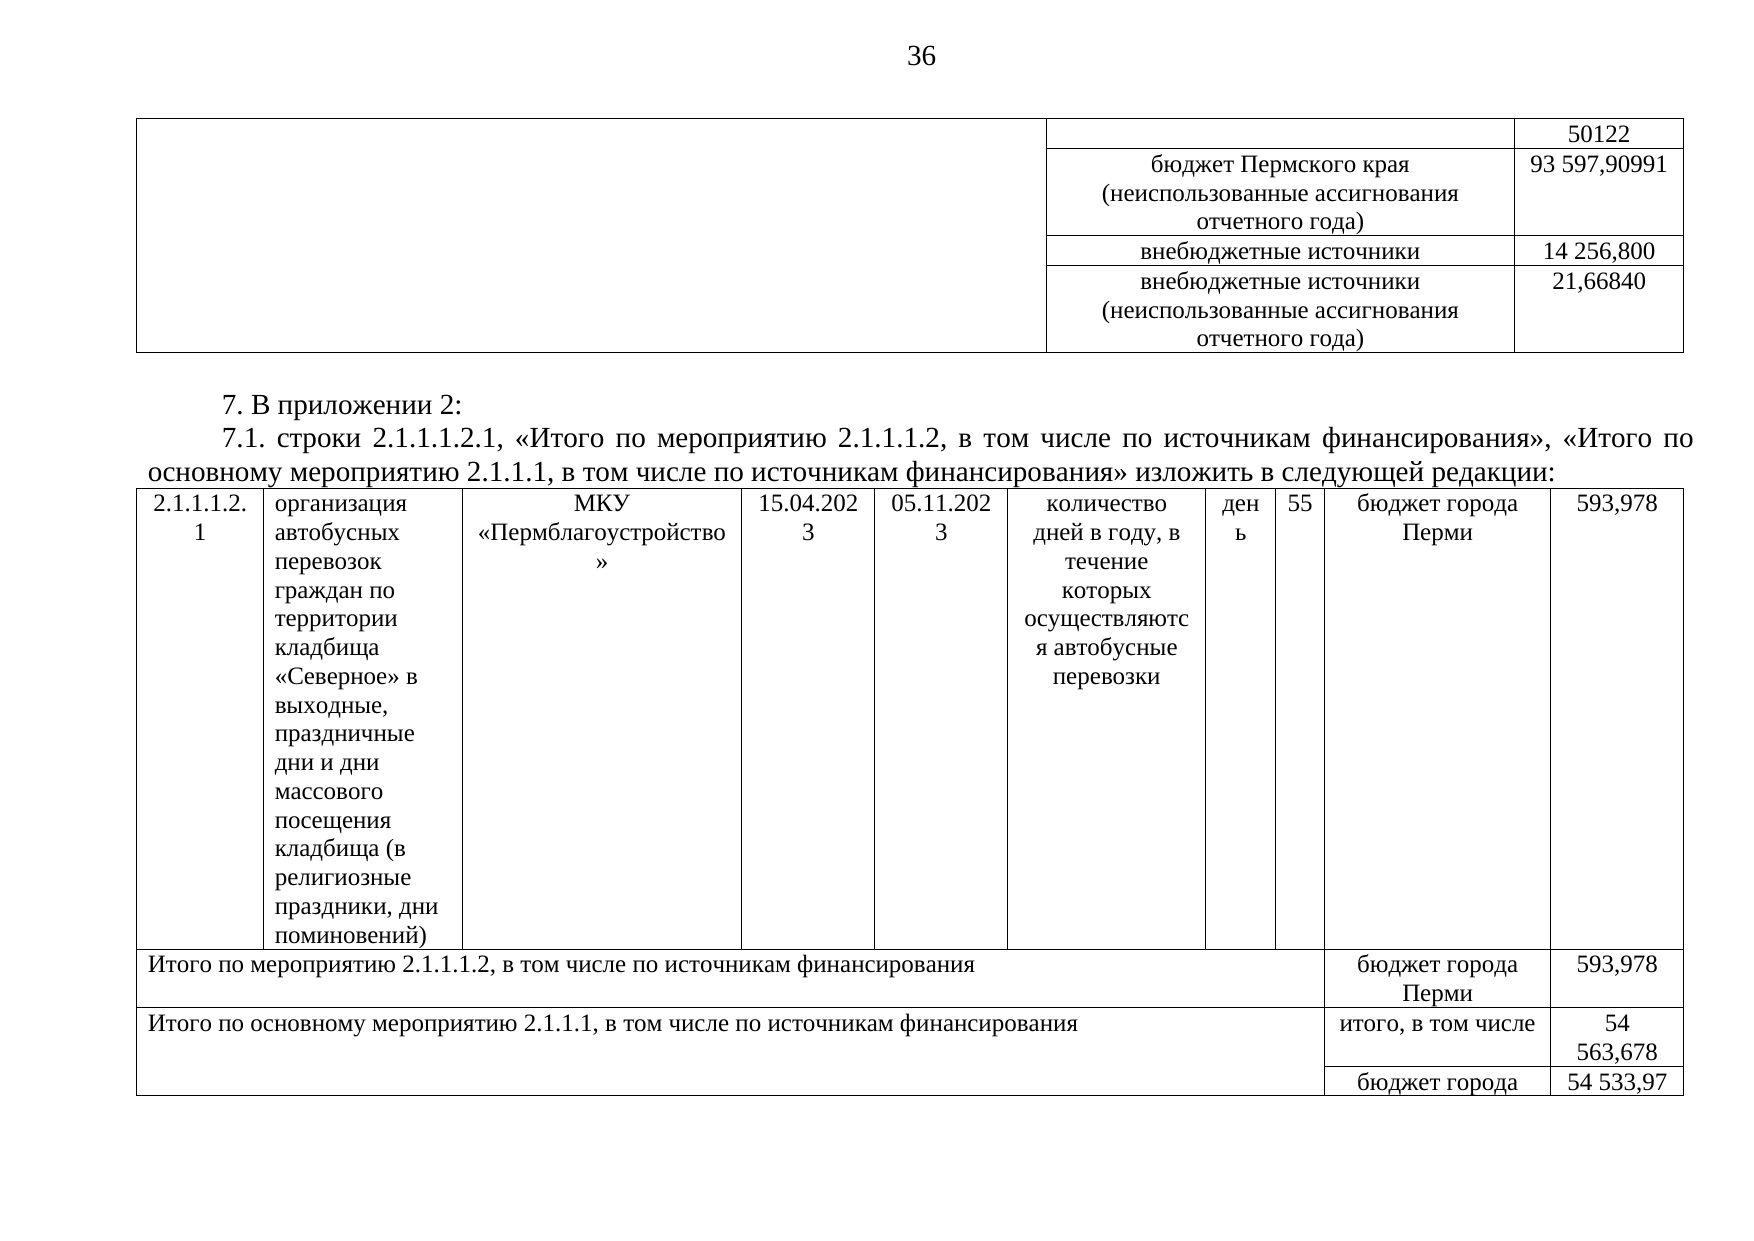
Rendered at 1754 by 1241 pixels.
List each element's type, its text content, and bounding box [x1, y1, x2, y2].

text 7.1. строки 2.1.1.1.2.1, «Итого по мероприятию 2.1.1.1.2, в том числе по источникам финансирования», «Итого по основному мероприятию 2.1.1.1, в том числе по источникам финансирования» изложить в следующей редакции: [148, 420, 1695, 487]
table_header организация автобусных перевозок граждан по территории кладбища «Северное» в выходные, праздничные дни и дни массового посещения кладбища (в религиозные праздники, дни поминовений) [264, 489, 462, 948]
table_cell 14 256,800 [1515, 236, 1683, 265]
table_header 2.1.1.1.2.1 [137, 489, 263, 948]
table_header 55 [1276, 489, 1324, 948]
table_header день [1206, 489, 1275, 948]
table_header количество дней в году, в течение которых осуществляются автобусные перевозки [1008, 489, 1205, 948]
table_header 15.04.2023 [742, 489, 874, 948]
table_cell внебюджетные источники (неиспользованные ассигнования отчетного года) [1047, 266, 1514, 352]
table_cell 21,66840 [1515, 266, 1683, 352]
table_header 05.11.2023 [875, 489, 1007, 948]
table_cell 1 002 483, 50122 [1515, 119, 1683, 148]
table_cell итого, в том числе [1325, 1008, 1550, 1066]
text 7. В приложении 2: [148, 387, 1695, 420]
table_cell Итого по мероприятию 2.1.1.1.2, в том числе по источникам финансирования [137, 950, 1324, 1007]
table_cell бюджет Пермского края (неиспользованные ассигнования отчетного года) [1047, 149, 1514, 235]
table_header бюджет города Перми [1325, 489, 1550, 948]
table_header 593,978 [1551, 489, 1683, 948]
table_cell 93 597,90991 [1515, 149, 1683, 235]
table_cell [1047, 119, 1514, 148]
table_cell Итого по основному мероприятию 2.1.1.1, в том числе по источникам финансирования [137, 1008, 1324, 1095]
table_cell бюджет города Перми [1325, 1067, 1550, 1095]
table_header МКУ «Пермблагоустройство» [463, 489, 741, 948]
table_cell 54 533,978 [1551, 1067, 1683, 1095]
table_cell бюджет города Перми [1325, 950, 1550, 1007]
table_cell 54 563,678 [1551, 1008, 1683, 1066]
table_cell внебюджетные источники [1047, 236, 1514, 265]
table_cell 593,978 [1551, 950, 1683, 1007]
